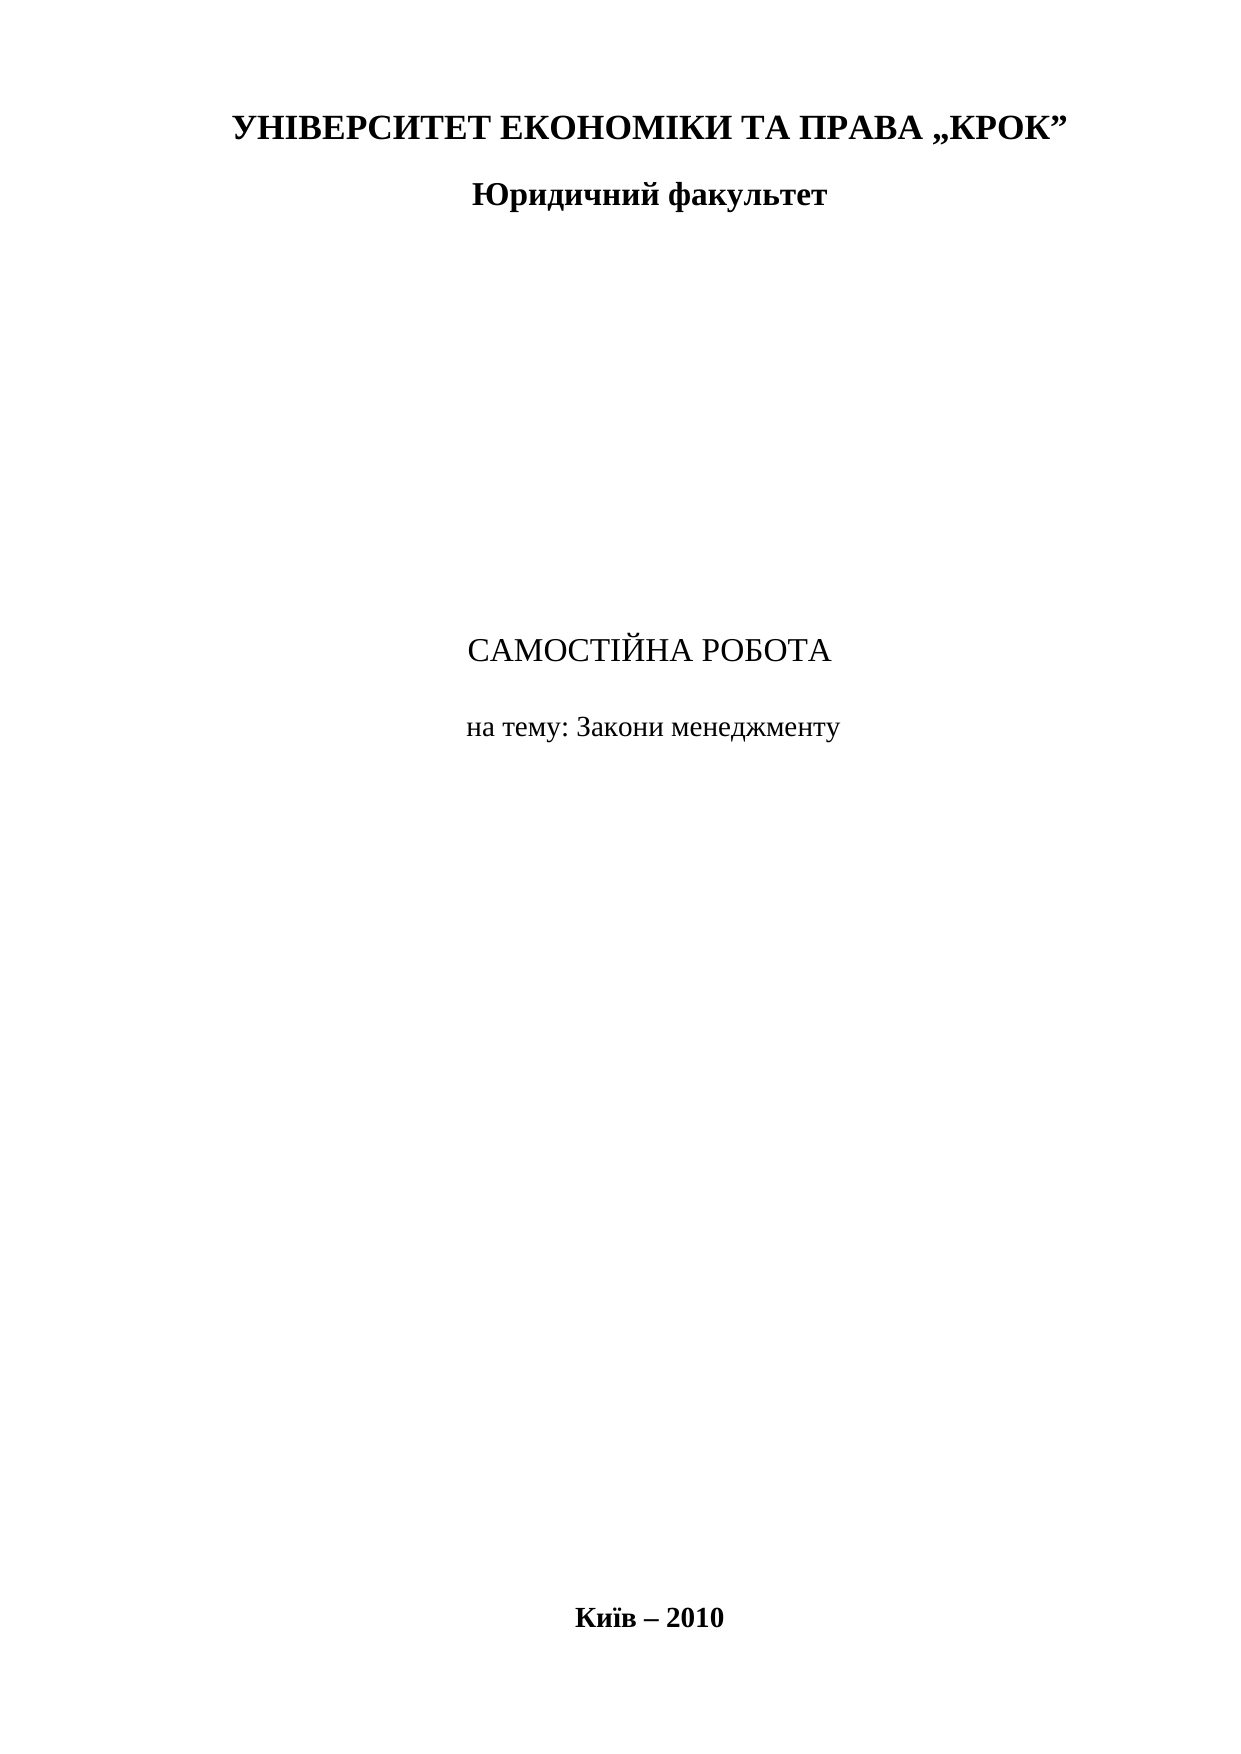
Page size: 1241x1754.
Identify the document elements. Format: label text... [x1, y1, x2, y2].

text САМОСТІЙНА РОБОТА [148, 631, 1152, 669]
text Київ – 2010 [148, 1600, 1152, 1634]
text Юридичний факультет [148, 174, 1152, 212]
text на тему: Закони менеджменту [148, 709, 1152, 742]
text УНІВЕРСИТЕТ ЕКОНОМІКИ ТА ПРАВА „КРОК” [148, 106, 1152, 147]
